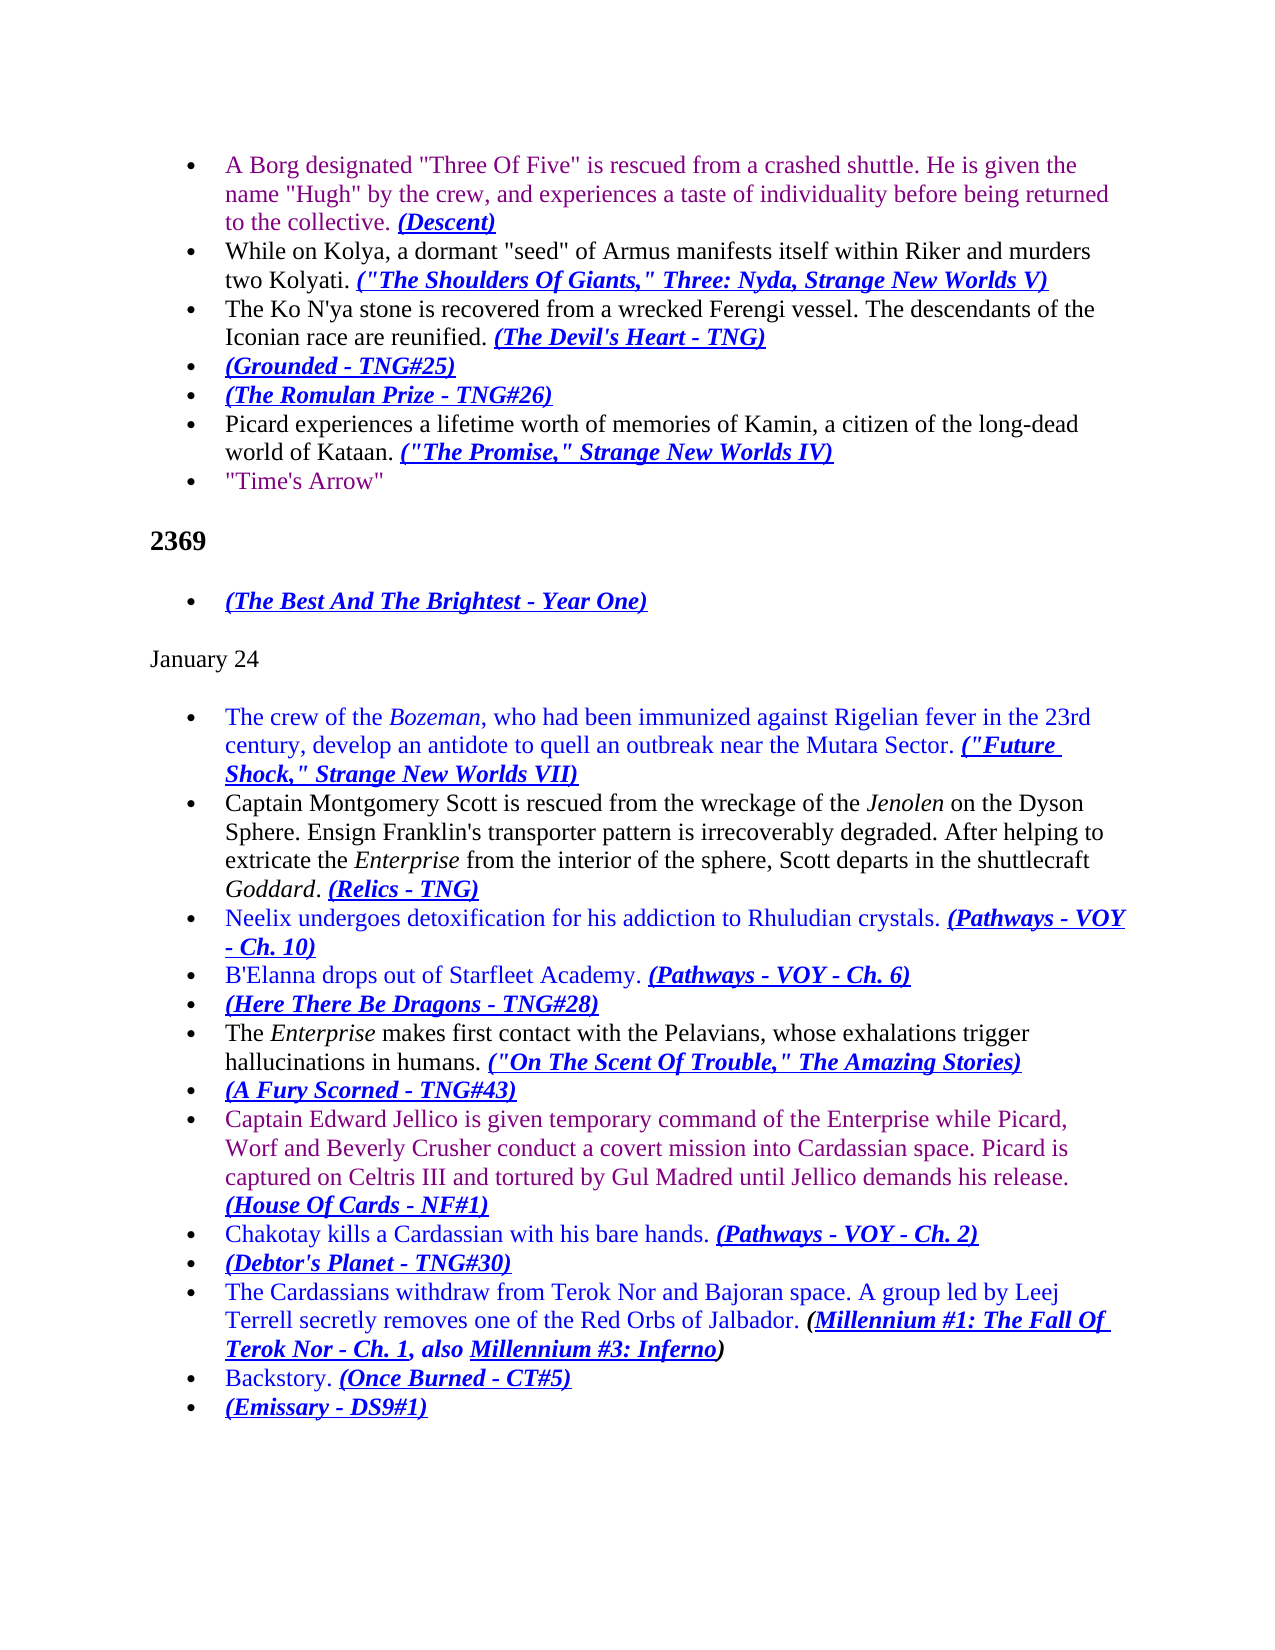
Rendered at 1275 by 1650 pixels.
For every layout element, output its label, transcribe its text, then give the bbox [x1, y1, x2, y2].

list While on Kolya, a dormant "seed" of Armus manifests itself within Riker and murders two Kolyati. ("The Shoulders Of Giants," Three: Nyda, Strange New Worlds V) [187, 236, 1125, 294]
list (Emissary - DS9#1) [187, 1392, 1125, 1420]
list The Enterprise makes first contact with the Pelavians, whose exhalations trigger hallucinations in humans. ("On The Scent Of Trouble," The Amazing Stories) [187, 1018, 1125, 1075]
list Captain Edward Jellico is given temporary command of the Enterprise while Picard, Worf and Beverly Crusher conduct a covert mission into Cardassian space. Picard is captured on Celtris III and tortured by Gul Madred until Jellico demands his release. (House Of Cards - NF#1) [187, 1104, 1125, 1219]
list (Debtor's Planet - TNG#30) [187, 1248, 1125, 1277]
list (A Fury Scorned - TNG#43) [187, 1075, 1125, 1104]
list B'Elanna drops out of Starfleet Academy. (Pathways - VOY - Ch. 6) [187, 960, 1125, 989]
list (The Best And The Brightest - Year One) [187, 586, 1125, 614]
list (Here There Be Dragons - TNG#28) [187, 989, 1125, 1018]
list Neelix undergoes detoxification for his addiction to Rhuludian crystals. (Pathways - VOY - Ch. 10) [187, 903, 1125, 960]
list Chakotay kills a Cardassian with his bare hands. (Pathways - VOY - Ch. 2) [187, 1219, 1125, 1248]
list The Ko N'ya stone is recovered from a wrecked Ferengi vessel. The descendants of the Iconian race are reunified. (The Devil's Heart - TNG) [187, 294, 1125, 351]
list (The Romulan Prize - TNG#26) [187, 380, 1125, 409]
text 2369 [150, 524, 1125, 557]
list (Grounded - TNG#25) [187, 351, 1125, 380]
list "Time's Arrow" [187, 466, 1125, 495]
list The Cardassians withdraw from Terok Nor and Bajoran space. A group led by Leej Terrell secretly removes one of the Red Orbs of Jalbador. (Millennium #1: The Fall Of Terok Nor - Ch. 1, also Millennium #3: Inferno) [187, 1277, 1125, 1363]
list A Borg designated "Three Of Five" is rescued from a crashed shuttle. He is given the name "Hugh" by the crew, and experiences a taste of individuality before being returned to the collective. (Descent) [187, 150, 1125, 236]
list The crew of the Bozeman, who had been immunized against Rigelian fever in the 23rd century, develop an antidote to quell an outbreak near the Mutara Sector. ("Future Shock," Strange New Worlds VII) [187, 702, 1125, 788]
list Backstory. (Once Burned - CT#5) [187, 1363, 1125, 1392]
text January 24 [150, 644, 1125, 672]
list Captain Montgomery Scott is rescued from the wreckage of the Jenolen on the Dyson Sphere. Ensign Franklin's transporter pattern is irrecoverably degraded. After helping to extricate the Enterprise from the interior of the sphere, Scott departs in the shuttlecraft Goddard. (Relics - TNG) [187, 788, 1125, 903]
list Picard experiences a lifetime worth of memories of Kamin, a citizen of the long-dead world of Kataan. ("The Promise," Strange New Worlds IV) [187, 409, 1125, 466]
